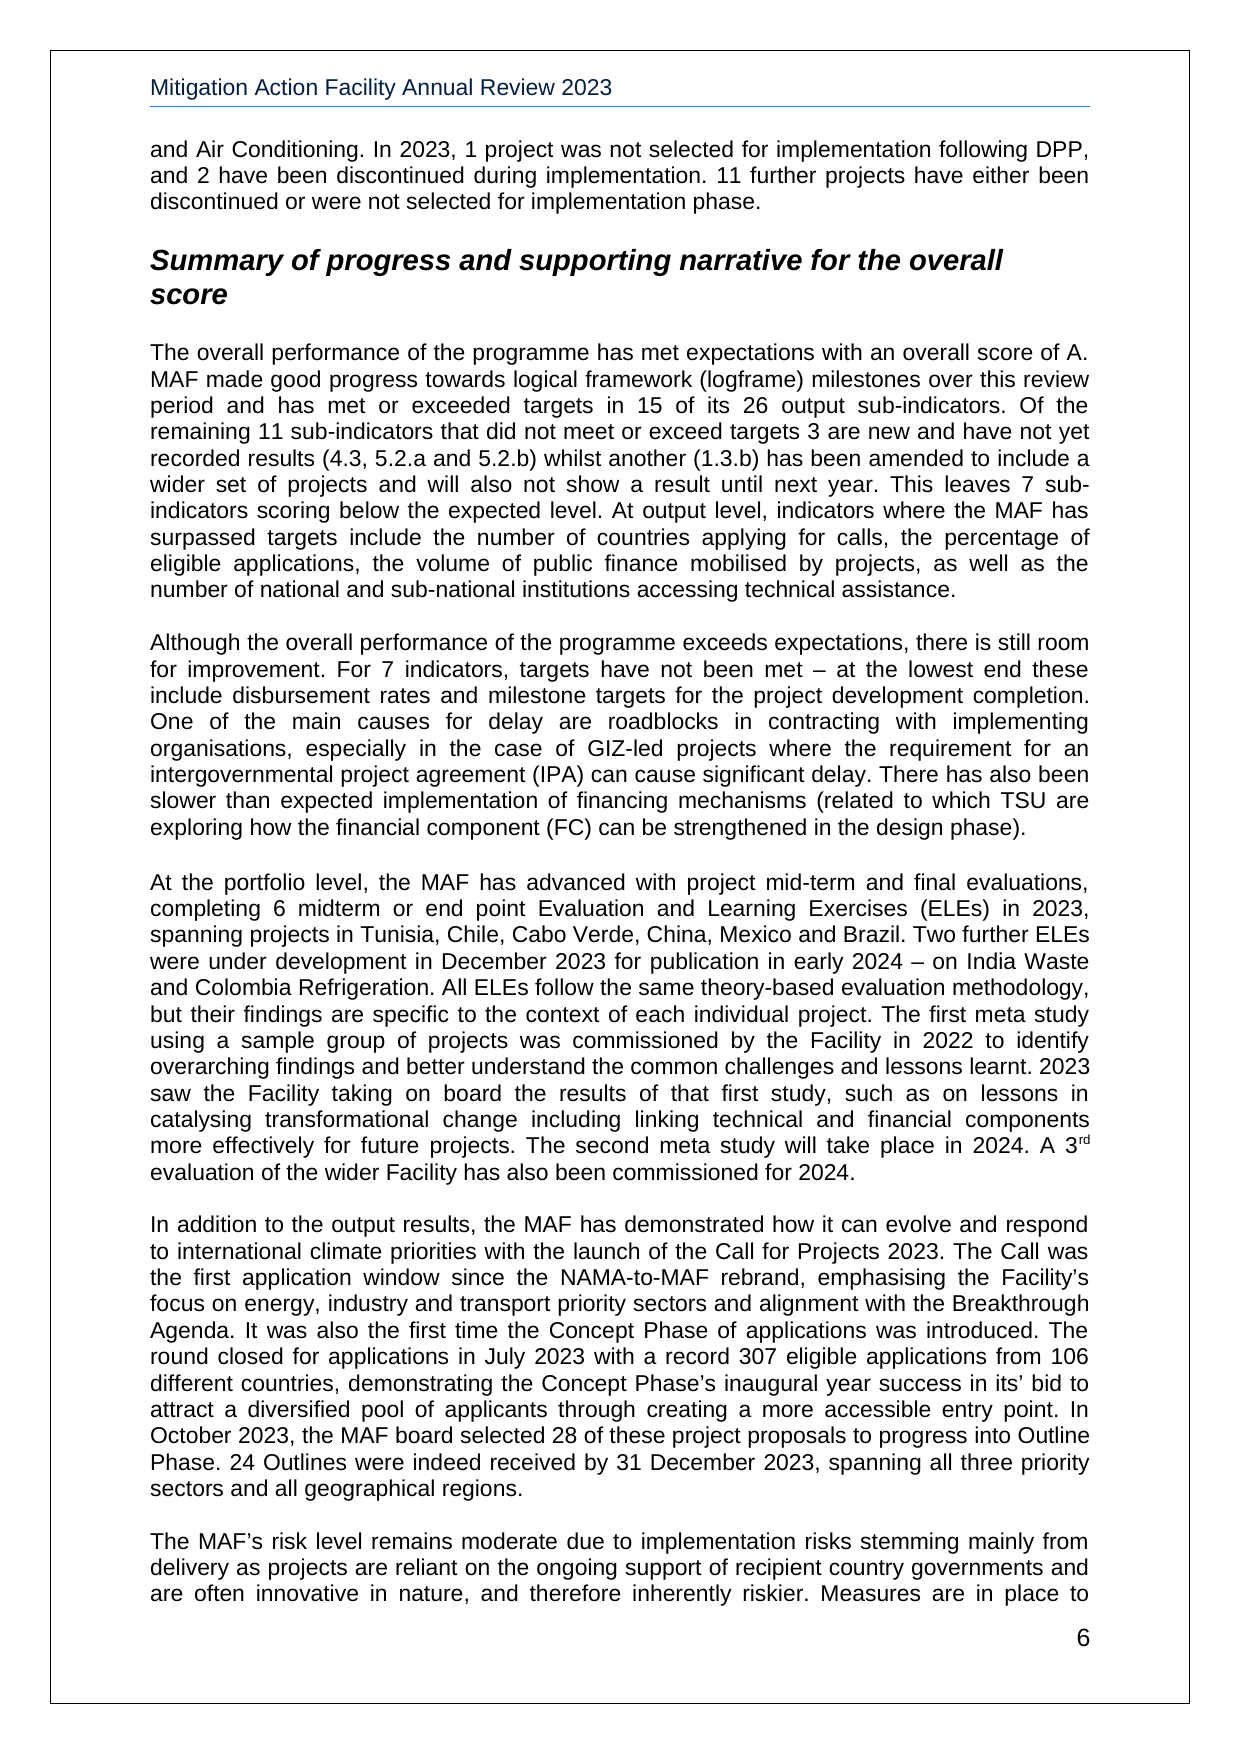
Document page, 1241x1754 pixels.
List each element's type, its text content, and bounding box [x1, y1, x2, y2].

text Summary of progress and supporting narrative for the overall score [150, 243, 1090, 311]
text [150, 1528, 1090, 1607]
text The overall performance of the programme has met expectations with an overall score of A. MAF made good progress towards logical framework (logframe) milestones over this review period and has met or exceeded targets in 15 of its 26 output sub-indicators. Of the remaining 11 sub-indicators that did not meet or exceed targets 3 are new and have not yet recorded results (4.3, 5.2.a and 5.2.b) whilst another (1.3.b) has been amended to include a wider set of projects and will also not show a result until next year. This leaves 7 sub-indicators scoring below the expected level. At output level, indicators where the MAF has surpassed targets include the number of countries applying for calls, the percentage of eligible applications, the volume of public finance mobilised by projects, as well as the number of national and sub-national institutions accessing technical assistance. [150, 311, 1090, 603]
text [150, 136, 1090, 215]
text Although the overall performance of the programme exceeds expectations, there is still room for improvement. For 7 indicators, targets have not been met – at the lowest end these include disbursement rates and milestone targets for the project development completion. One of the main causes for delay are roadblocks in contracting with implementing organisations, especially in the case of GIZ-led projects where the requirement for an intergovernmental project agreement (IPA) can cause significant delay. There has also been slower than expected implementation of financing mechanisms (related to which TSU are exploring how the financial component (FC) can be strengthened in the design phase). [150, 629, 1090, 840]
text At the portfolio level, the MAF has advanced with project mid-term and final evaluations, completing 6 midterm or end point Evaluation and Learning Exercises (ELEs) in 2023, spanning projects in Tunisia, Chile, Cabo Verde, China, Mexico and Brazil. Two further ELEs were under development in December 2023 for publication in early 2024 – on India Waste and Colombia Refrigeration. All ELEs follow the same theory-based evaluation methodology, but their findings are specific to the context of each individual project. The first meta study using a sample group of projects was commissioned by the Facility in 2022 to identify overarching findings and better understand the common challenges and lessons learnt. 2023 saw the Facility taking on board the results of that first study, such as on lessons in catalysing transformational change including linking technical and financial components more effectively for future projects. The second meta study will take place in 2024. A 3rd evaluation of the wider Facility has also been commissioned for 2024. [150, 869, 1090, 1185]
text In addition to the output results, the MAF has demonstrated how it can evolve and respond to international climate priorities with the launch of the Call for Projects 2023. The Call was the first application window since the NAMA-to-MAF rebrand, emphasising the Facility’s focus on energy, industry and transport priority sectors and alignment with the Breakthrough Agenda. It was also the first time the Concept Phase of applications was introduced. The round closed for applications in July 2023 with a record 307 eligible applications from 106 different countries, demonstrating the Concept Phase’s inaugural year success in its’ bid to attract a diversified pool of applicants through creating a more accessible entry point. In October 2023, the MAF board selected 28 of these project proposals to progress into Outline Phase. 24 Outlines were indeed received by 31 December 2023, spanning all three priority sectors and all geographical regions. [150, 1211, 1090, 1501]
